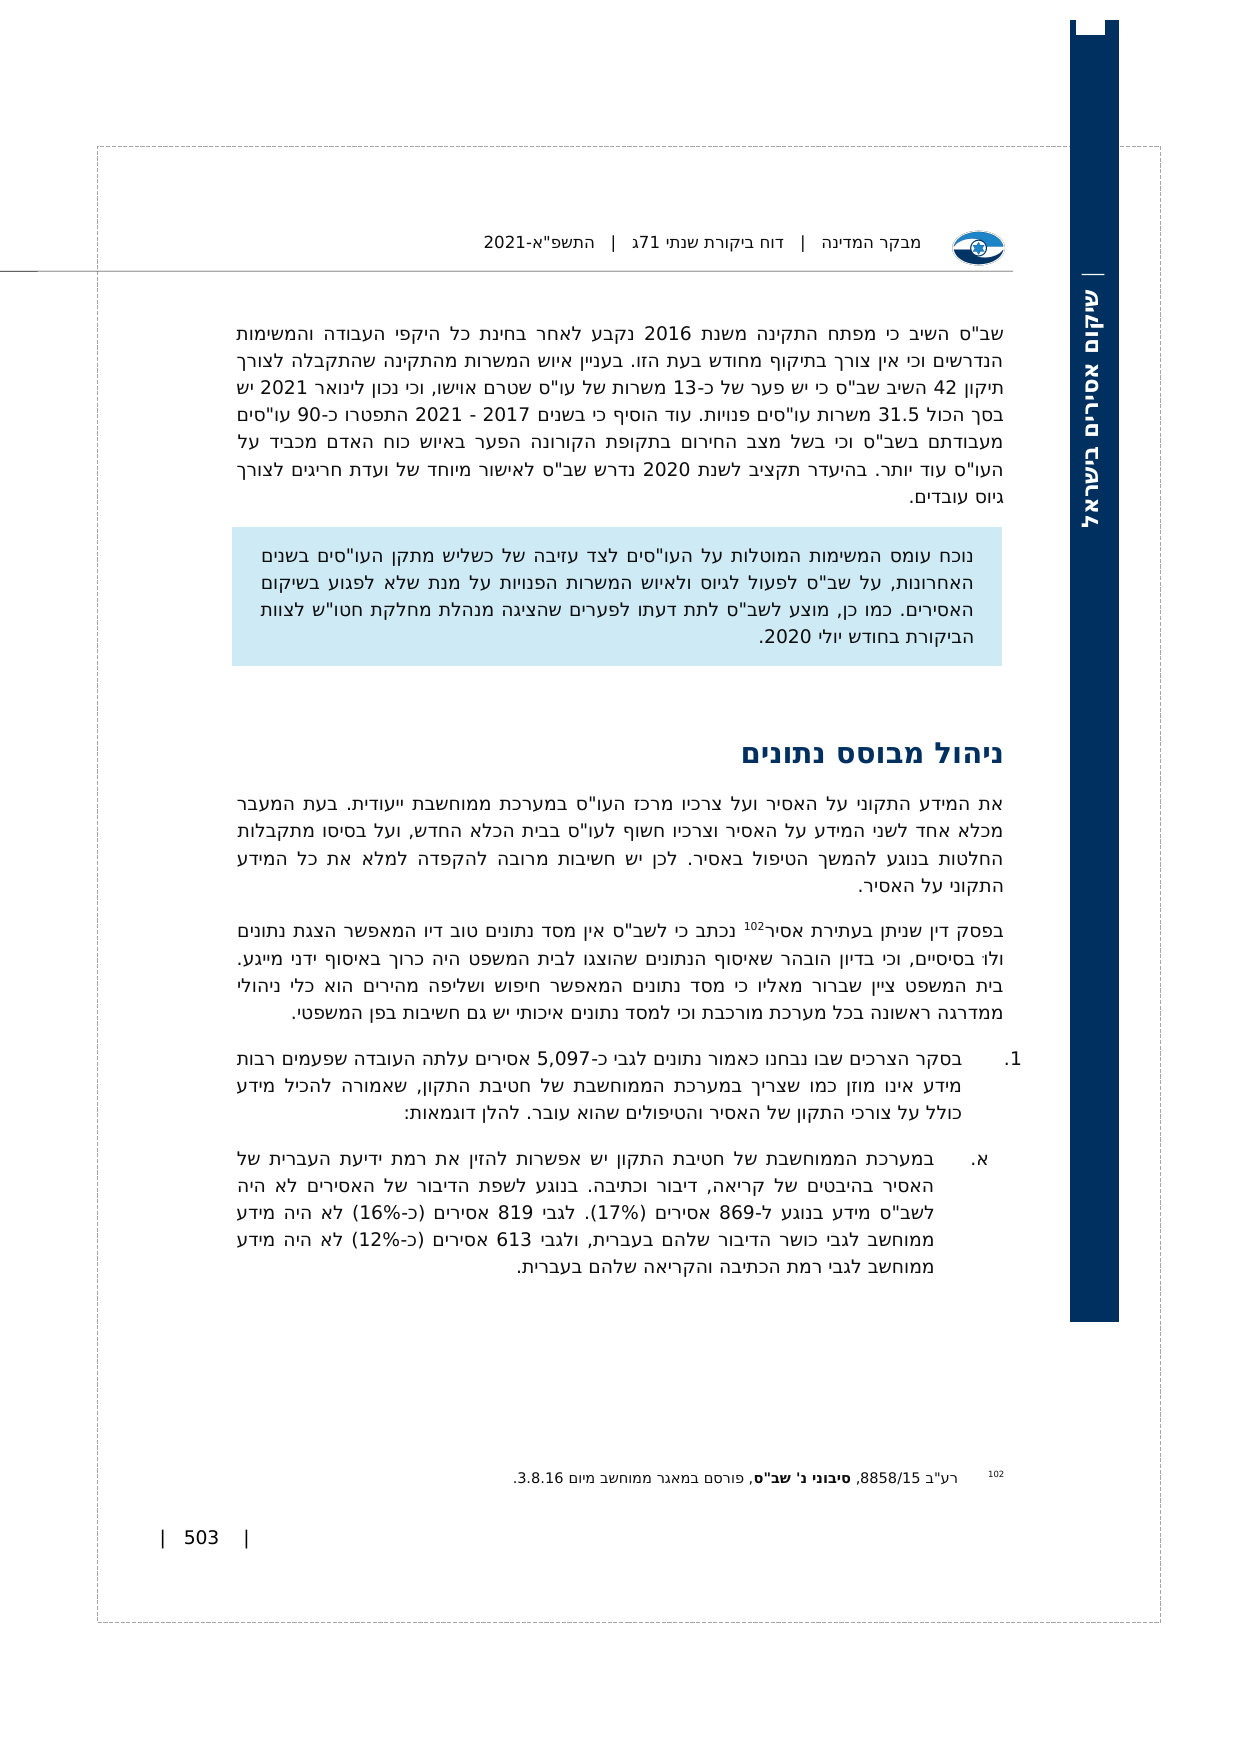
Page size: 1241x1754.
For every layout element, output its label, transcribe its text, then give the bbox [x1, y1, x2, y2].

text ניהול מבוסס נתונים [236, 736, 1004, 770]
text שב"ס השיב כי מפתח התקינה משנת 2016 נקבע לאחר בחינת כל היקפי העבודה והמשימות הנדרשים וכי אין צורך בתיקוף מחודש בעת הזו. בעניין איוש המשרות מהתקינה שהתקבלה לצורך תיקון 42 השיב שב"ס כי יש פער של כ-13 משרות של עו"ס שטרם אוישו, וכי נכון לינואר 2021 יש בסך הכול 31.5 משרות עו"סים פנויות. עוד הוסיף כי בשנים 2017 - 2021 התפטרו כ-90 עו"סים מעבודתם בשב"ס וכי בשל מצב החירום בתקופת הקורונה הפער באיוש כוח האדם מכביד על העו"ס עוד יותר. בהיעדר תקציב לשנת 2020 נדרש שב"ס לאישור מיוחד של ועדת חריגים לצורך גיוס עובדים. [236, 319, 1004, 508]
picture [950, 228, 1007, 268]
text במערכת הממוחשבת של חטיבת התקון יש אפשרות להזין את רמת ידיעת העברית של האסיר בהיבטים של קריאה, דיבור וכתיבה. בנוגע לשפת הדיבור של האסירים לא היה לשב"ס מידע בנוגע ל-869 אסירים (17%). לגבי 819 אסירים (כ-16%) לא היה מידע ממוחשב לגבי כושר הדיבור שלהם בעברית, ולגבי 613 אסירים (כ-12%) לא היה מידע ממוחשב לגבי רמת הכתיבה והקריאה שלהם בעברית. [236, 1143, 970, 1279]
list בסקר הצרכים שבו נבחנו כאמור נתונים לגבי כ-5,097 אסירים עלתה העובדה שפעמים רבות מידע אינו מוזן כמו שצריך במערכת הממוחשבת של חטיבת התקון, שאמורה להכיל מידע כולל על צורכי התקון של האסיר והטיפולים שהוא עובר. להלן דוגמאות: [236, 1043, 1004, 1124]
text נוכח עומס המשימות המוטלות על העו"סים לצד עזיבה של כשליש מתקן העו"סים בשנים האחרונות, על שב"ס לפעול לגיוס ולאיוש המשרות הפנויות על מנת שלא לפגוע בשיקום האסירים. כמו כן, מוצע לשב"ס לתת דעתו לפערים שהציגה מנהלת מחלקת חטו"ש לצוות הביקורת בחודש יולי 2020. [237, 532, 997, 661]
text בפסק דין שניתן בעתירת אסיר נכתב כי לשב"ס אין מסד נתונים טוב דיו המאפשר הצגת נתונים ולוּ בסיסיים, וכי בדיון הובהר שאיסוף הנתונים שהוצגו לבית המשפט היה כרוך באיסוף ידני מייגע. בית המשפט ציין שברור מאליו כי מסד נתונים המאפשר חיפוש ושליפה מהירים הוא כלי ניהולי ממדרגה ראשונה בכל מערכת מורכבת וכי למסד נתונים איכותי יש גם חשיבות בפן המשפטי. [236, 916, 1004, 1024]
text את המידע התקוני על האסיר ועל צרכיו מרכז העו"ס במערכת ממוחשבת ייעודית. בעת המעבר מכלא אחד לשני המידע על האסיר וצרכיו חשוף לעו"ס בבית הכלא החדש, ועל בסיסו מתקבלות החלטות בנוגע להמשך הטיפול באסיר. לכן יש חשיבות מרובה להקפדה למלא את כל המידע התקוני על האסיר. [236, 789, 1004, 897]
